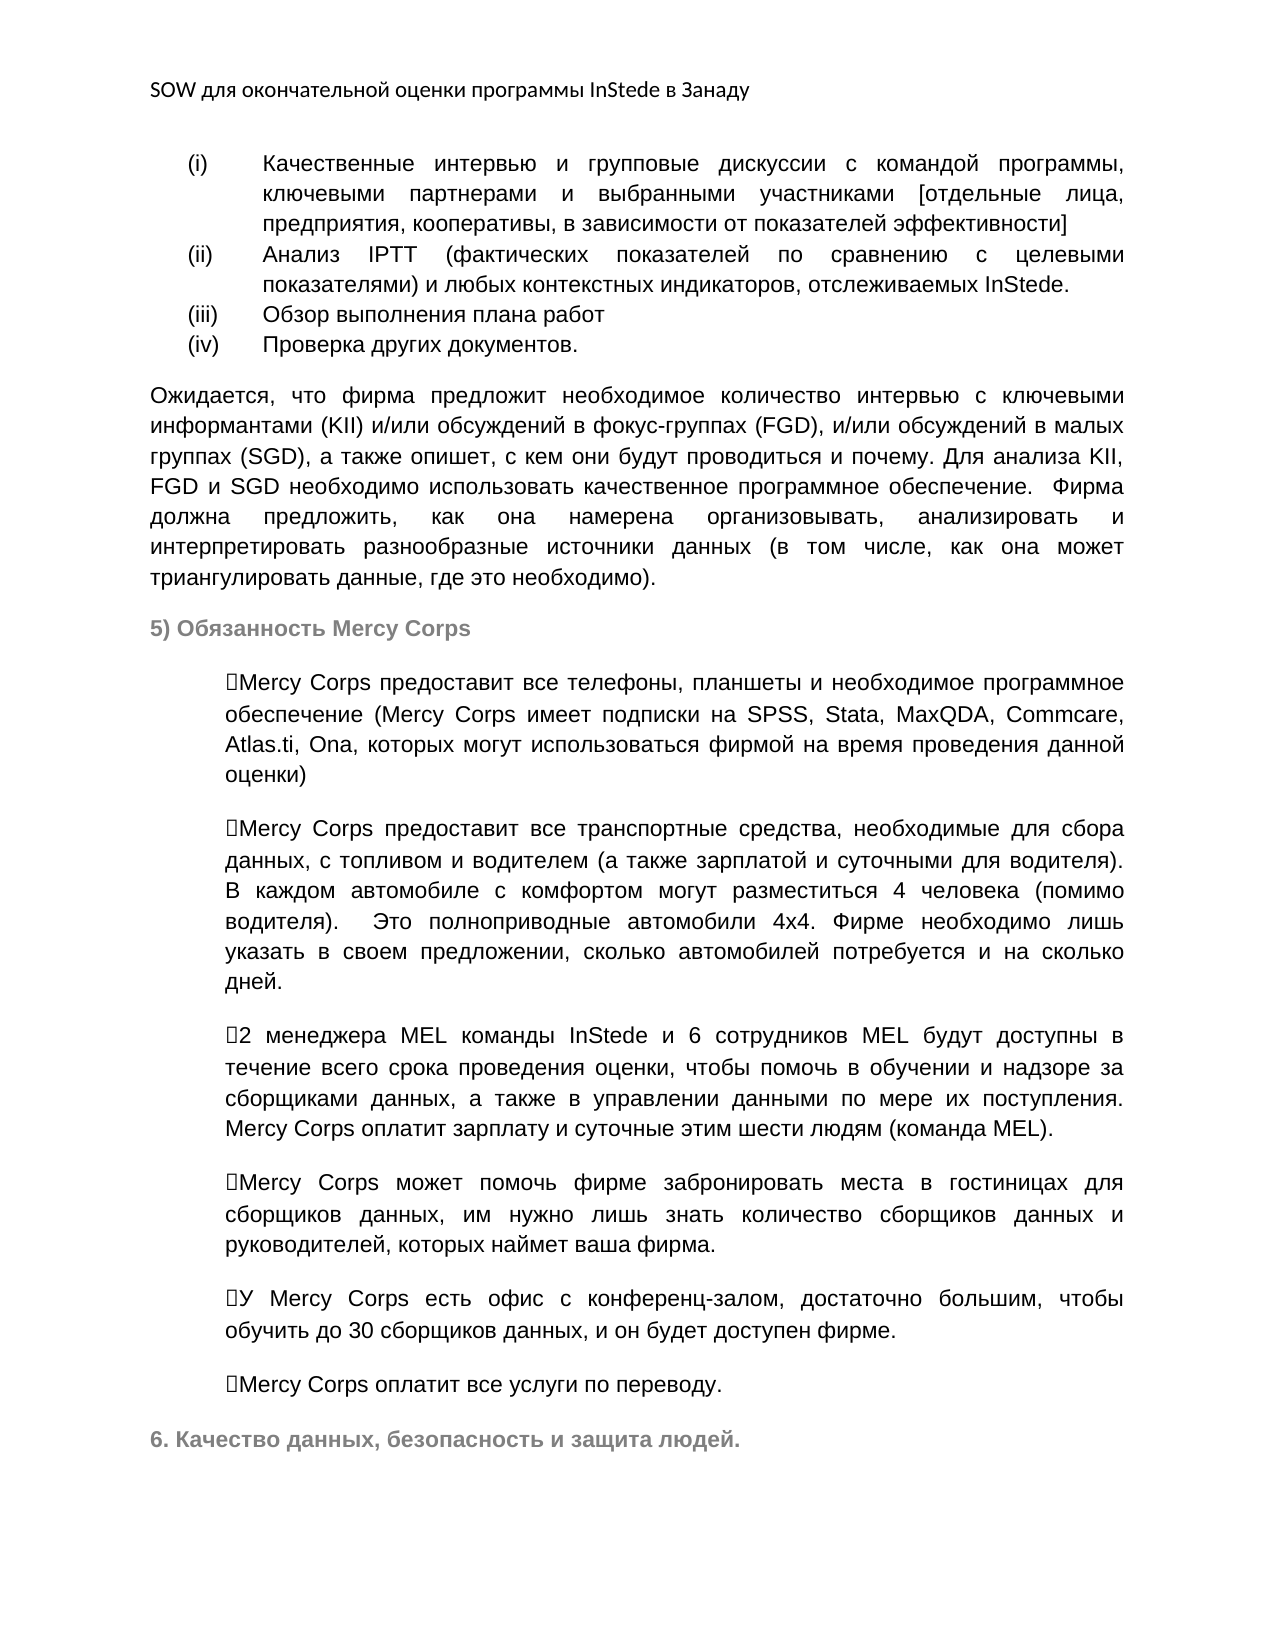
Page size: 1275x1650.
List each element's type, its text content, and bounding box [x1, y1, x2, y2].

list Качественные интервью и групповые дискуссии с командой программы, ключевыми партнерами и выбранными участниками [отдельные лица, предприятия, кооперативы, в зависимости от показателей эффективности] [187, 150, 1125, 237]
text У Mercy Corps есть офис с конференц-залом, достаточно большим, чтобы обучить до 30 сборщиков данных, и он будет доступен фирме. [225, 1282, 1125, 1343]
text Mercy Corps может помочь фирме забронировать места в гостиницах для сборщиков данных, им нужно лишь знать количество сборщиков данных и руководителей, которых наймет ваша фирма. [225, 1166, 1125, 1257]
text 2 менеджера MEL команды InStede и 6 сотрудников MEL будут доступны в течение всего срока проведения оценки, чтобы помочь в обучении и надзоре за сборщиками данных, а также в управлении данными по мере их поступления. Mercy Corps оплатит зарплату и суточные этим шести людям (команда MEL). [225, 1019, 1125, 1141]
text Mercy Corps предоставит все телефоны, планшеты и необходимое программное обеспечение (Mercy Corps имеет подписки на SPSS, Stata, MaxQDA, Commcare, Atlas.ti, Ona, которых могут использоваться фирмой на время проведения данной оценки) [225, 666, 1125, 787]
text Mercy Corps оплатит все услуги по переводу. [225, 1368, 1125, 1399]
list Проверка других документов. [187, 331, 1125, 358]
text 5) Обязанность Mercy Corps [150, 614, 1125, 641]
text 6. Качество данных, безопасность и защита людей. [150, 1426, 1125, 1452]
list Анализ IPTT (фактических показателей по сравнению с целевыми показателями) и любых контекстных индикаторов, отслеживаемых InStede. [187, 241, 1125, 297]
text Ожидается, что фирма предложит необходимое количество интервью с ключевыми информантами (KII) и/или обсуждений в фокус-группах (FGD), и/или обсуждений в малых группах (SGD), а также опишет, с кем они будут проводиться и почему. Для анализа KII, FGD и SGD необходимо использовать качественное программное обеспечение. Фирма должна предложить, как она намерена организовывать, анализировать и интерпретировать разнообразные источники данных (в том числе, как она может триангулировать данные, где это необходимо). [150, 382, 1125, 590]
list Обзор выполнения плана работ [187, 301, 1125, 327]
text Mercy Corps предоставит все транспортные средства, необходимые для сбора данных, с топливом и водителем (а также зарплатой и суточными для водителя). В каждом автомобиле с комфортом могут разместиться 4 человека (помимо водителя). Это полноприводные автомобили 4х4. Фирме необходимо лишь указать в своем предложении, сколько автомобилей потребуется и на сколько дней. [225, 812, 1125, 994]
